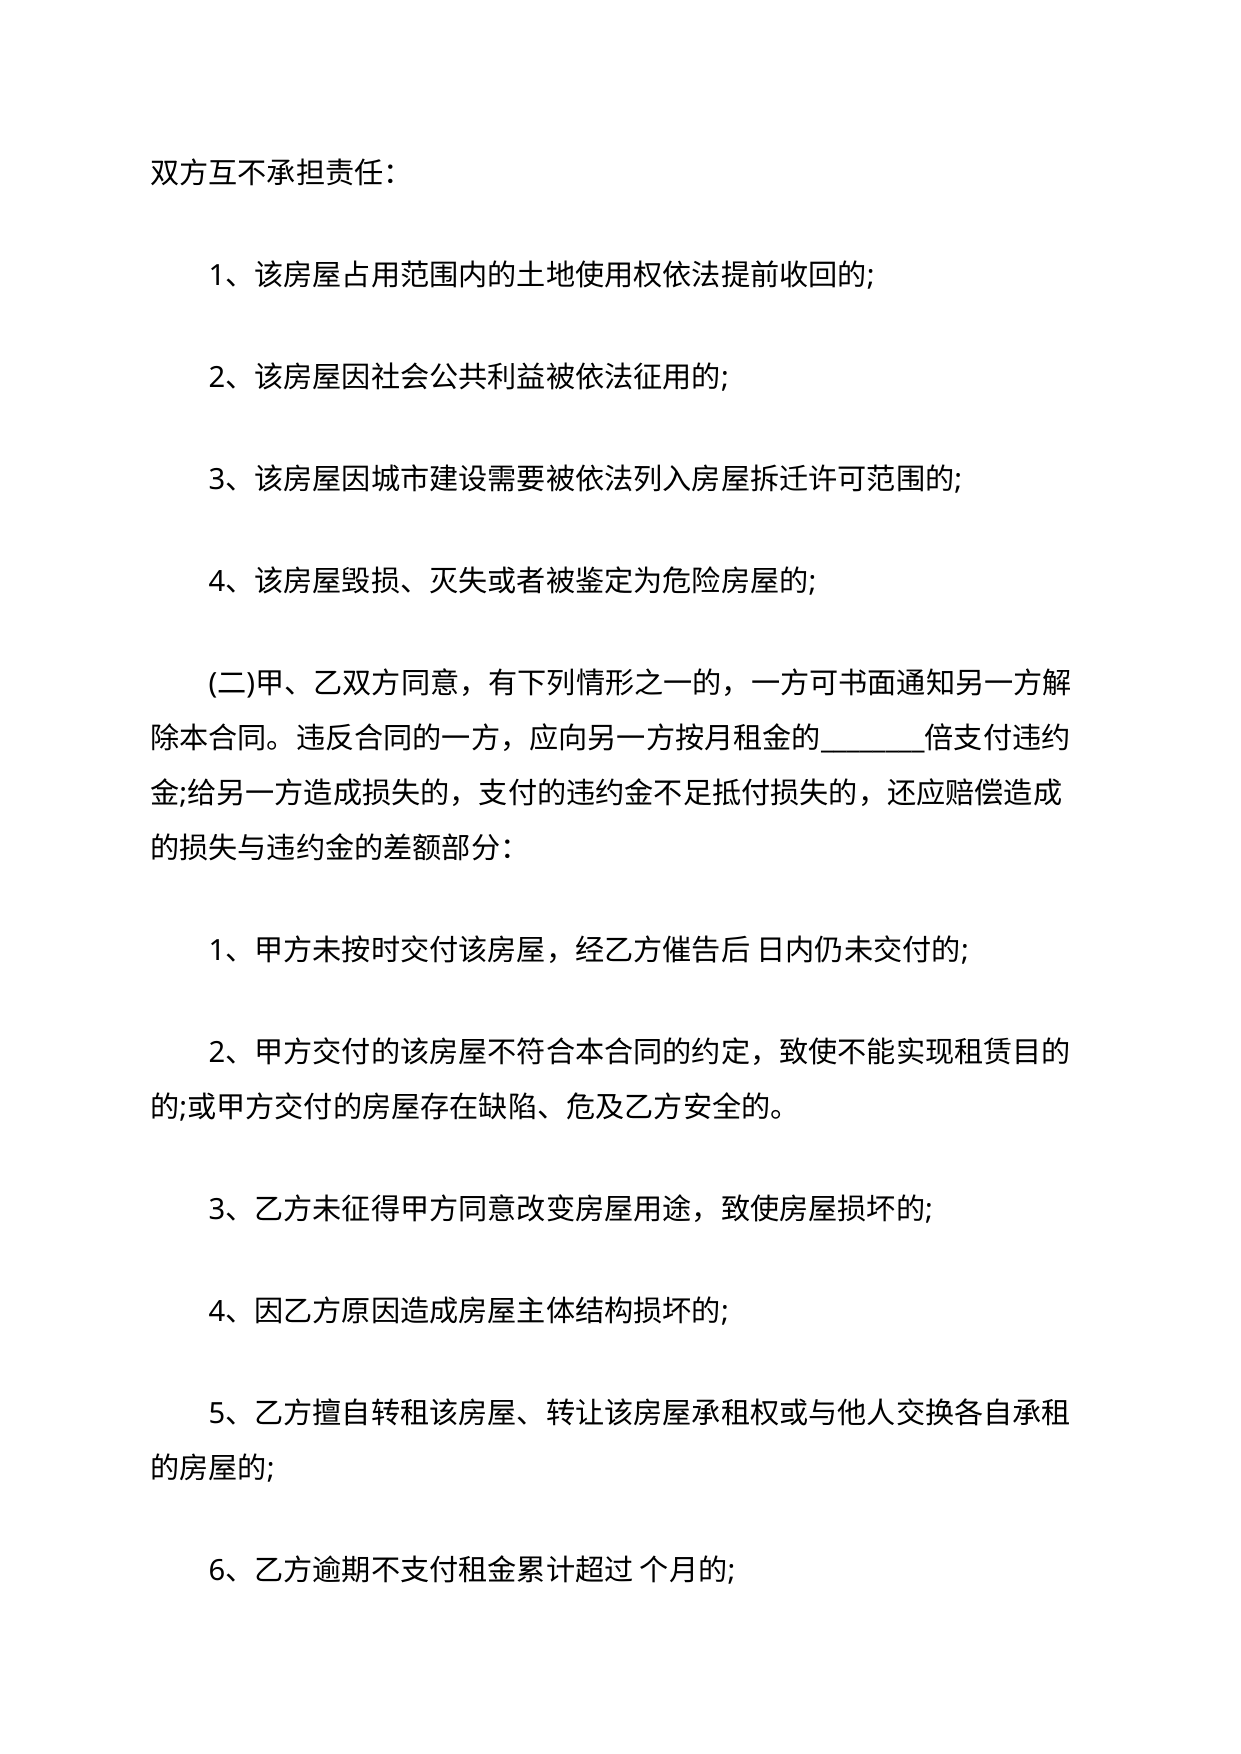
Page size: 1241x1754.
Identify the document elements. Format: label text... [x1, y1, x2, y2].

text 4、该房屋毁损、灭失或者被鉴定为危险房屋的; [150, 558, 1090, 600]
text 6、乙方逾期不支付租金累计超过 个月的; [150, 1546, 1090, 1589]
text 2、该房屋因社会公共利益被依法征用的; [150, 354, 1090, 396]
text (二)甲、乙双方同意，有下列情形之一的，一方可书面通知另一方解除本合同。违反合同的一方，应向另一方按月租金的________倍支付违约金;给另一方造成损失的，支付的违约金不足抵付损失的，还应赔偿造成的损失与违约金的差额部分： [150, 660, 1090, 867]
text 1、甲方未按时交付该房屋，经乙方催告后 日内仍未交付的; [150, 926, 1090, 969]
text 4、因乙方原因造成房屋主体结构损坏的; [150, 1287, 1090, 1330]
text 5、乙方擅自转租该房屋、转让该房屋承租权或与他人交换各自承租的房屋的; [150, 1389, 1090, 1487]
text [150, 150, 1090, 192]
text 3、该房屋因城市建设需要被依法列入房屋拆迁许可范围的; [150, 456, 1090, 498]
text 3、乙方未征得甲方同意改变房屋用途，致使房屋损坏的; [150, 1185, 1090, 1228]
text 2、甲方交付的该房屋不符合本合同的约定，致使不能实现租赁目的的;或甲方交付的房屋存在缺陷、危及乙方安全的。 [150, 1028, 1090, 1126]
text 1、该房屋占用范围内的土地使用权依法提前收回的; [150, 252, 1090, 294]
